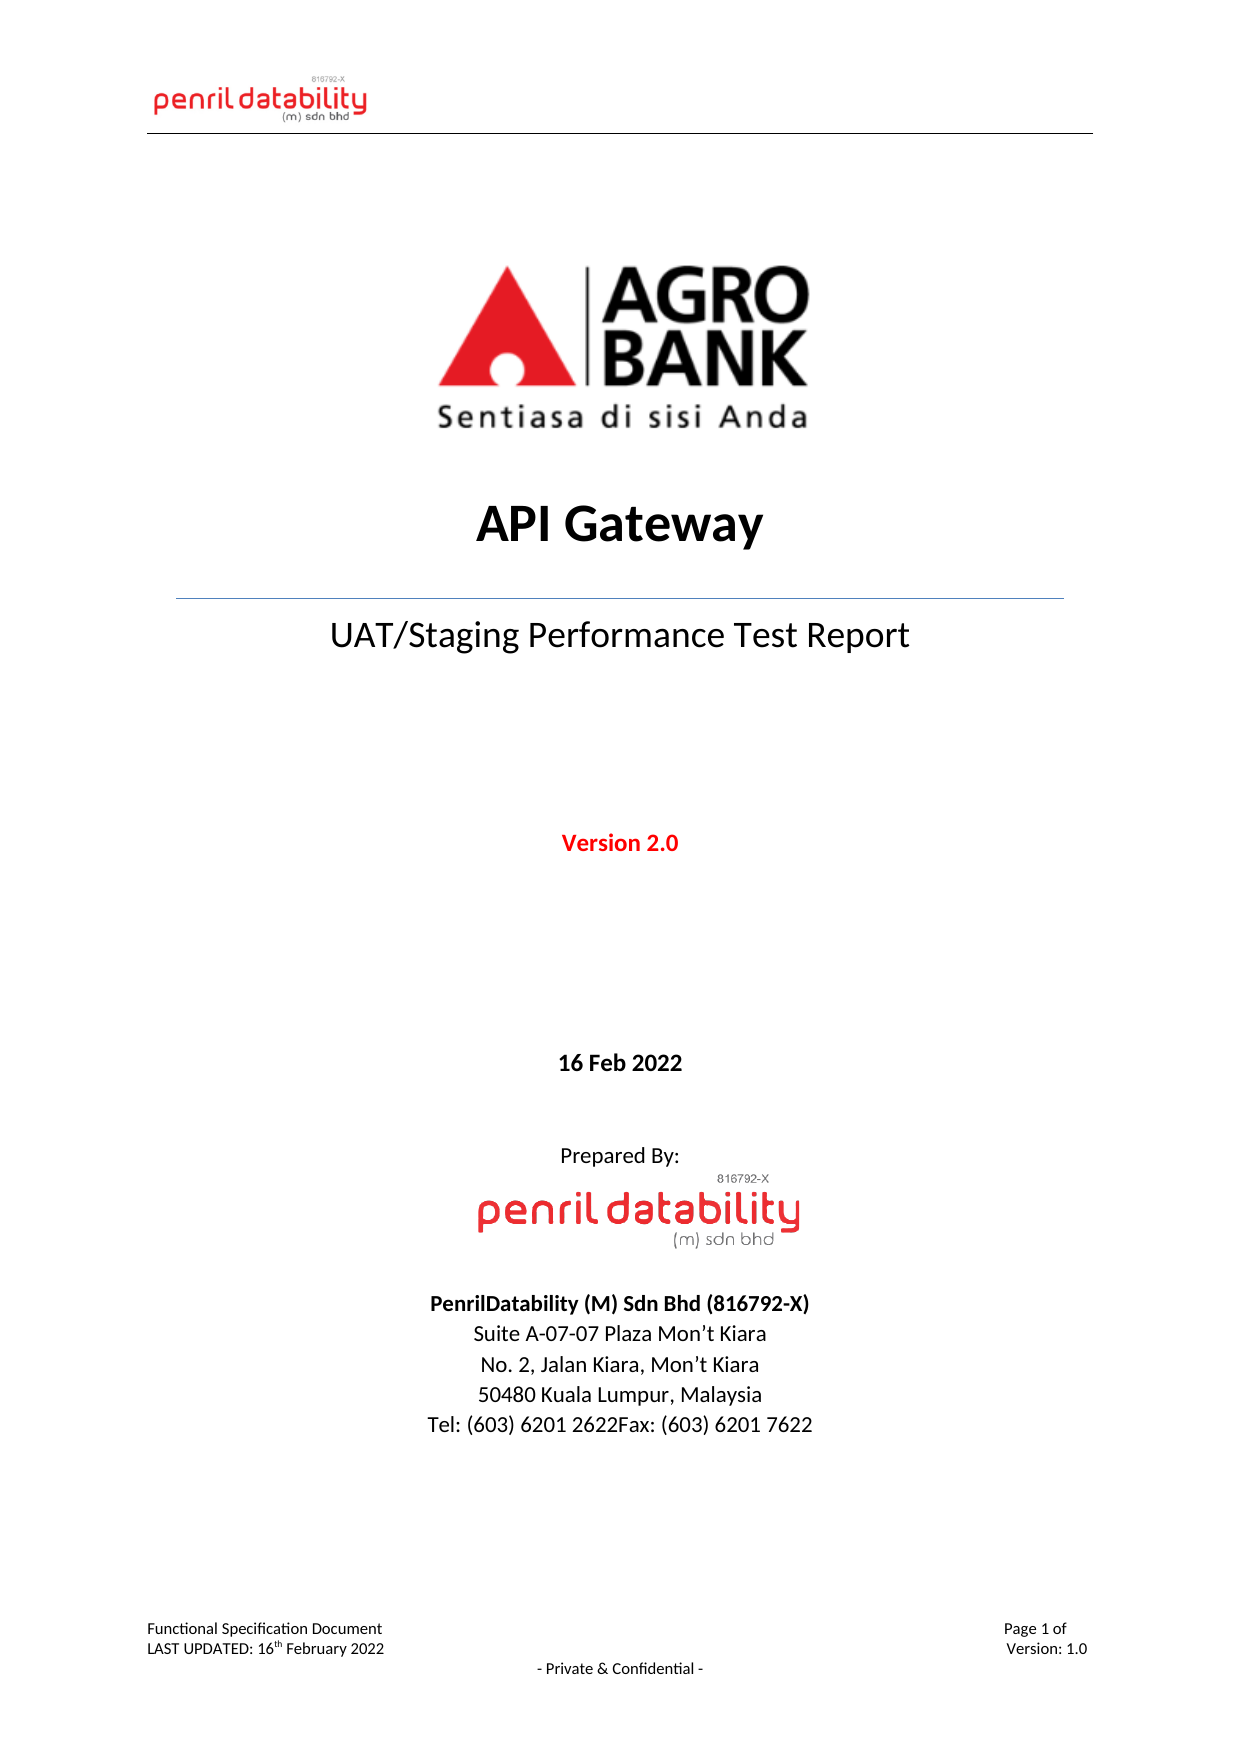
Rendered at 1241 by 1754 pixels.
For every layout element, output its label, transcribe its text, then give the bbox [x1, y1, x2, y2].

text Suite A-07-07 Plaza Mon’t Kiara [147, 1319, 1093, 1348]
text Version 2.0 [147, 827, 1093, 858]
text 50480 Kuala Lumpur, Malaysia [147, 1380, 1093, 1408]
table_cell UAT/Staging Performance Test Report [176, 599, 1064, 673]
picture [396, 244, 844, 447]
text Prepared By: [147, 1141, 1093, 1169]
text PenrilDatability (M) Sdn Bhd (816792-X) [147, 1289, 1093, 1317]
text 16 Feb 2022 [147, 1047, 1093, 1078]
text No. 2, Jalan Kiara, Mon’t Kiara [147, 1350, 1093, 1378]
picture [478, 1173, 800, 1253]
table_header API Gateway [176, 448, 1064, 598]
text Tel: (603) 6201 2622Fax: (603) 6201 7622 [147, 1410, 1093, 1438]
picture [147, 75, 373, 131]
